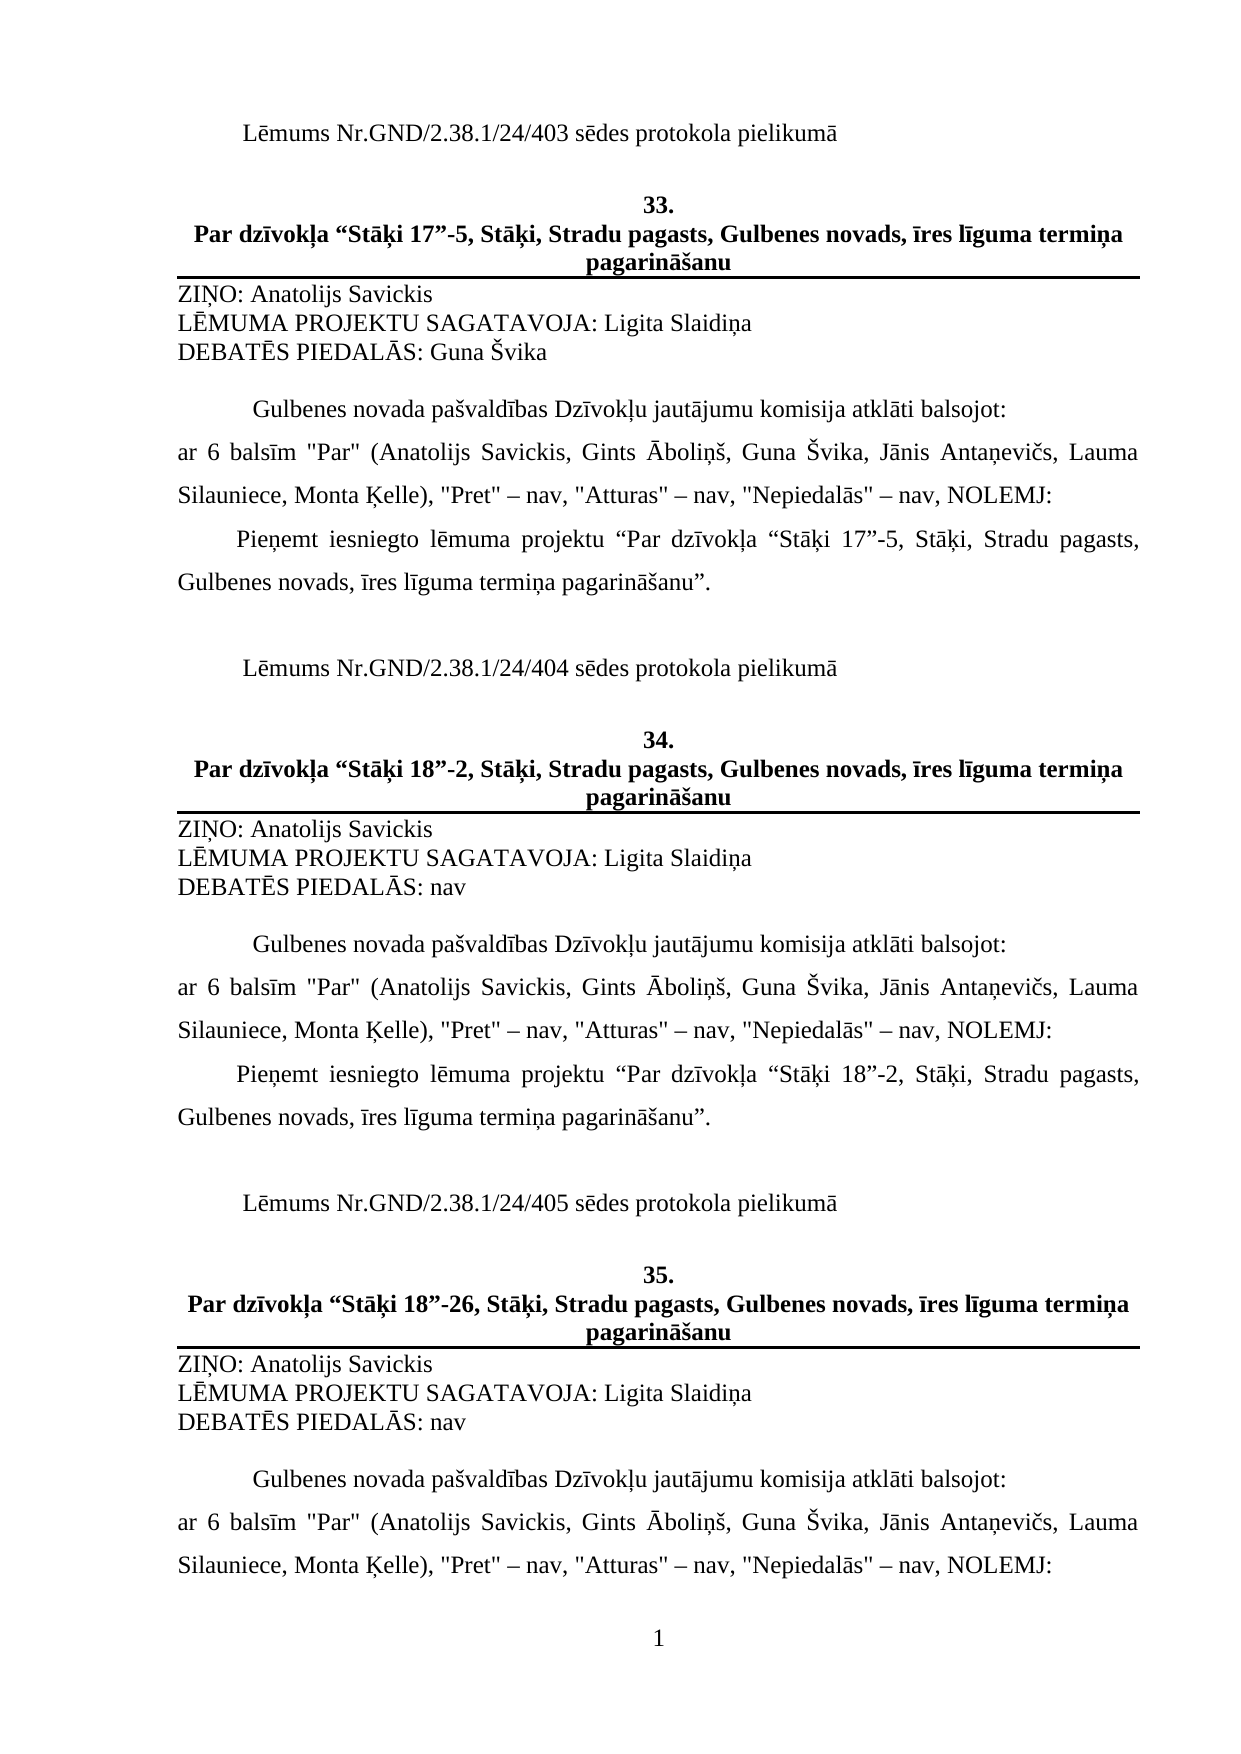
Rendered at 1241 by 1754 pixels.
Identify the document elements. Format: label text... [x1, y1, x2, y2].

text Pieņemt iesniegto lēmuma projektu “Par dzīvokļa “Stāķi 17”-5, Stāķi, Stradu pagasts, Gulbenes novads, īres līguma termiņa pagarināšanu”. [177, 524, 1140, 596]
text DEBATĒS PIEDALĀS: Guna Švika [177, 337, 1140, 366]
text Lēmums Nr.GND/2.38.1/24/405 sēdes protokola pielikumā [177, 1188, 1140, 1217]
text Gulbenes novada pašvaldības Dzīvokļu jautājumu komisija atklāti balsojot: [177, 929, 1140, 958]
text LĒMUMA PROJEKTU SAGATAVOJA: Ligita Slaidiņa [177, 308, 1140, 337]
text 33. [177, 190, 1140, 219]
text Lēmums Nr.GND/2.38.1/24/403 sēdes protokola pielikumā [177, 118, 1140, 147]
text 34. [177, 725, 1140, 754]
text 35. [177, 1260, 1140, 1289]
text Gulbenes novada pašvaldības Dzīvokļu jautājumu komisija atklāti balsojot: [177, 394, 1140, 423]
text ZIŅO: Anatolijs Savickis [177, 279, 1140, 308]
text LĒMUMA PROJEKTU SAGATAVOJA: Ligita Slaidiņa [177, 1378, 1140, 1407]
text ZIŅO: Anatolijs Savickis [177, 1349, 1140, 1378]
text Par dzīvokļa “Stāķi 18”-2, Stāķi, Stradu pagasts, Gulbenes novads, īres līguma termiņa pagarināšanu [177, 754, 1140, 811]
text Par dzīvokļa “Stāķi 17”-5, Stāķi, Stradu pagasts, Gulbenes novads, īres līguma termiņa pagarināšanu [177, 219, 1140, 276]
text ZIŅO: Anatolijs Savickis [177, 814, 1140, 843]
text Gulbenes novada pašvaldības Dzīvokļu jautājumu komisija atklāti balsojot: [177, 1464, 1140, 1493]
text Par dzīvokļa “Stāķi 18”-26, Stāķi, Stradu pagasts, Gulbenes novads, īres līguma termiņa pagarināšanu [177, 1289, 1140, 1346]
text DEBATĒS PIEDALĀS: nav [177, 1407, 1140, 1436]
text LĒMUMA PROJEKTU SAGATAVOJA: Ligita Slaidiņa [177, 843, 1140, 872]
text Lēmums Nr.GND/2.38.1/24/404 sēdes protokola pielikumā [177, 653, 1140, 682]
text DEBATĒS PIEDALĀS: nav [177, 872, 1140, 901]
text Pieņemt iesniegto lēmuma projektu “Par dzīvokļa “Stāķi 18”-2, Stāķi, Stradu pagasts, Gulbenes novads, īres līguma termiņa pagarināšanu”. [177, 1059, 1140, 1131]
